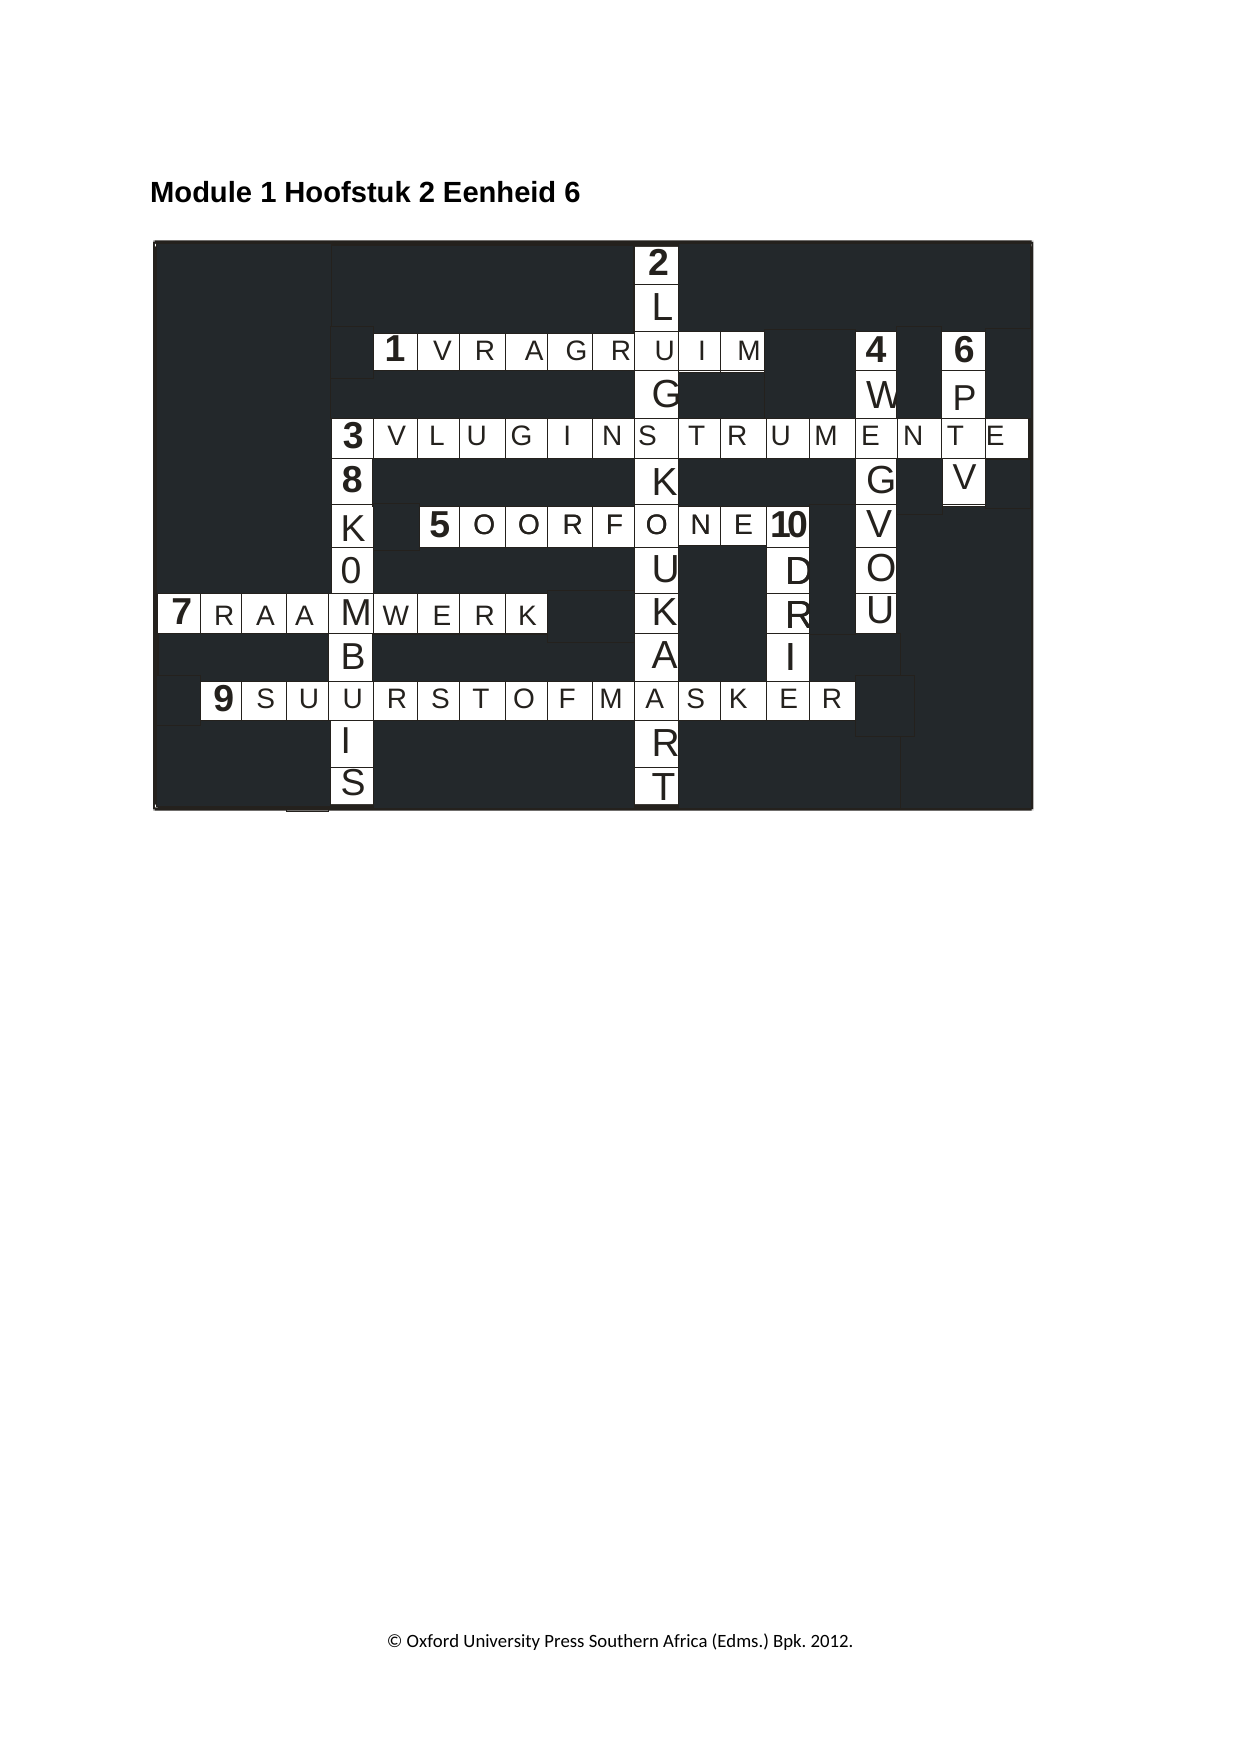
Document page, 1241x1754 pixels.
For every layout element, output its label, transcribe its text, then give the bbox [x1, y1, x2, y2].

text Module 1 Hoofstuk 2 Eenheid 6 [150, 175, 1090, 208]
